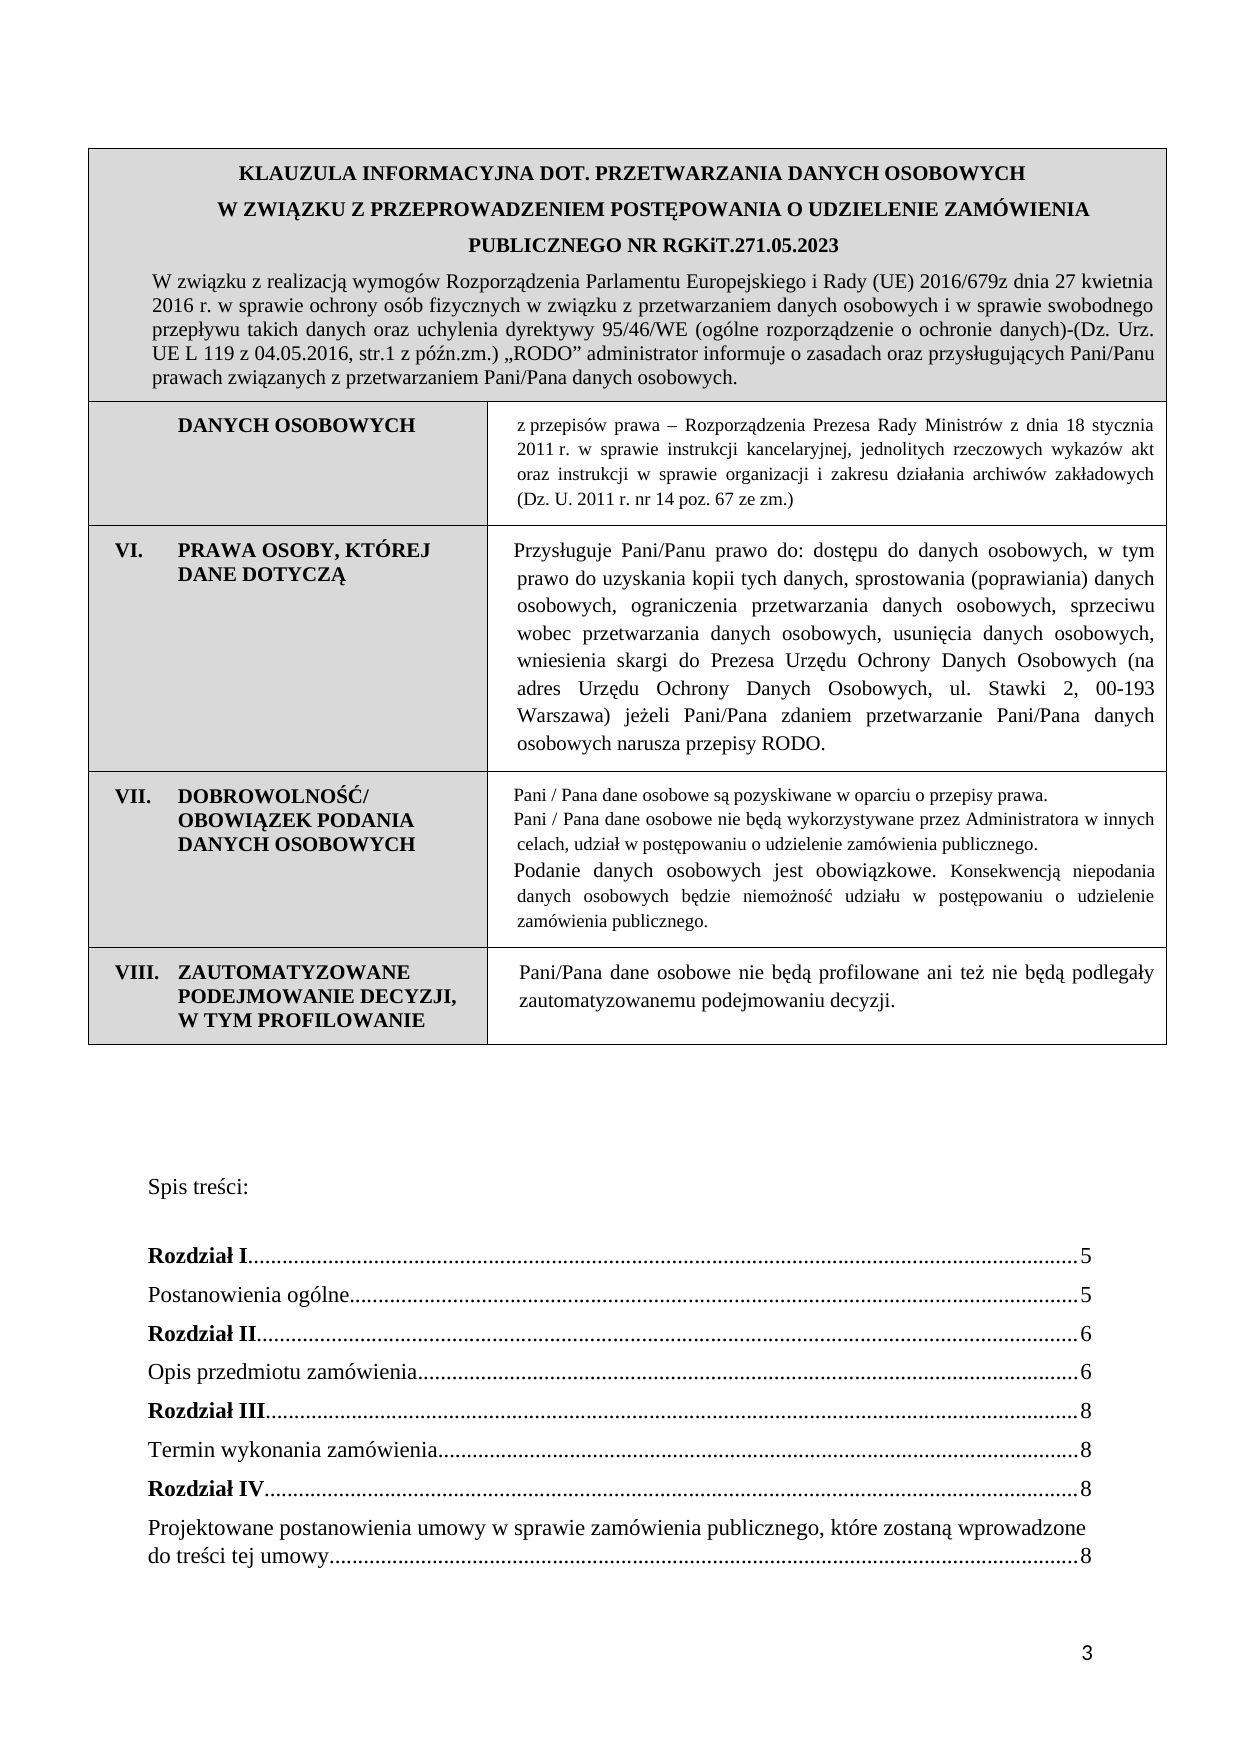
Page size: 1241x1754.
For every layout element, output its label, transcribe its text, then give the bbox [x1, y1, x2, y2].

table_cell OKRES PRZECHOWYWANIA DANYCH OSOBOWYCH [89, 402, 487, 525]
table_cell PRAWA OSOBY, KTÓREJ DANE DOTYCZĄ [89, 526, 487, 771]
text Termin wykonania zamówienia 8 [148, 1436, 1093, 1462]
table_cell Pani/Pana dane osobowe nie będą profilowane ani też nie będą podlegały zautomatyzowanemu podejmowaniu decyzji. [488, 948, 1166, 1044]
text Rozdział II 6 [148, 1319, 1093, 1346]
table_cell Przysługuje Pani/Panu prawo do: dostępu do danych osobowych, w tym prawo do uzyskania kopii tych danych, sprostowania (poprawiania) danych osobowych, ograniczenia przetwarzania danych osobowych, sprzeciwu wobec przetwarzania danych osobowych, usunięcia danych osobowych, wniesienia skargi do Prezesa Urzędu Ochrony Danych Osobowych (na adres Urzędu Ochrony Danych Osobowych, ul. Stawki 2, 00-193 Warszawa) jeżeli Pani/Pana zdaniem przetwarzanie Pani/Pana danych osobowych narusza przepisy RODO. [488, 526, 1166, 771]
text Rozdział I 5 [148, 1242, 1093, 1268]
text Rozdział IV 8 [148, 1475, 1093, 1501]
text Rozdział III 8 [148, 1397, 1093, 1424]
text Projektowane postanowienia umowy w sprawie zamówienia publicznego, które zostaną wprowadzone do treści tej umowy 8 [148, 1514, 1093, 1569]
table_cell ZAUTOMATYZOWANE PODEJMOWANIE DECYZJI, W TYM PROFILOWANIE [89, 948, 487, 1044]
table_header KLAUZULA INFORMACYJNA DOT. PRZETWARZANIA DANYCH OSOBOWYCH W ZWIĄZKU Z PRZEPROWADZENIEM POSTĘPOWANIA O UDZIELENIE ZAMÓWIENIA PUBLICZNEGO NR RGKiT.271.05.2023 W związku z realizacją wymogów Rozporządzenia Parlamentu Europejskiego i Rady (UE) 2016/679z dnia 27 kwietnia 2016 r. w sprawie ochrony osób fizycznych w związku z przetwarzaniem danych osobowych i w sprawie swobodnego przepływu takich danych oraz uchylenia dyrektywy 95/46/WE (ogólne rozporządzenie o ochronie danych)-(Dz. Urz. UE L 119 z 04.05.2016, str.1 z późn.zm.) „RODO” administrator informuje o zasadach oraz przysługujących Pani/Panu prawach związanych z przetwarzaniem Pani/Pana danych osobowych. [89, 149, 1166, 401]
table_cell Pani / Pana dane osobowe są pozyskiwane w oparciu o przepisy prawa. Pani / Pana dane osobowe nie będą wykorzystywane przez Administratora w innych celach, udział w postępowaniu o udzielenie zamówienia publicznego. Podanie danych osobowych jest obowiązkowe. Konsekwencją niepodania danych osobowych będzie niemożność udziału w postępowaniu o udzielenie zamówienia publicznego. [488, 772, 1166, 947]
table_cell DOBROWOLNOŚĆ/OBOWIĄZEK PODANIA DANYCH OSOBOWYCH [89, 772, 487, 947]
text Spis treści: [148, 1173, 1093, 1199]
text Opis przedmiotu zamówienia 6 [148, 1358, 1093, 1385]
text Postanowienia ogólne 5 [148, 1281, 1093, 1307]
